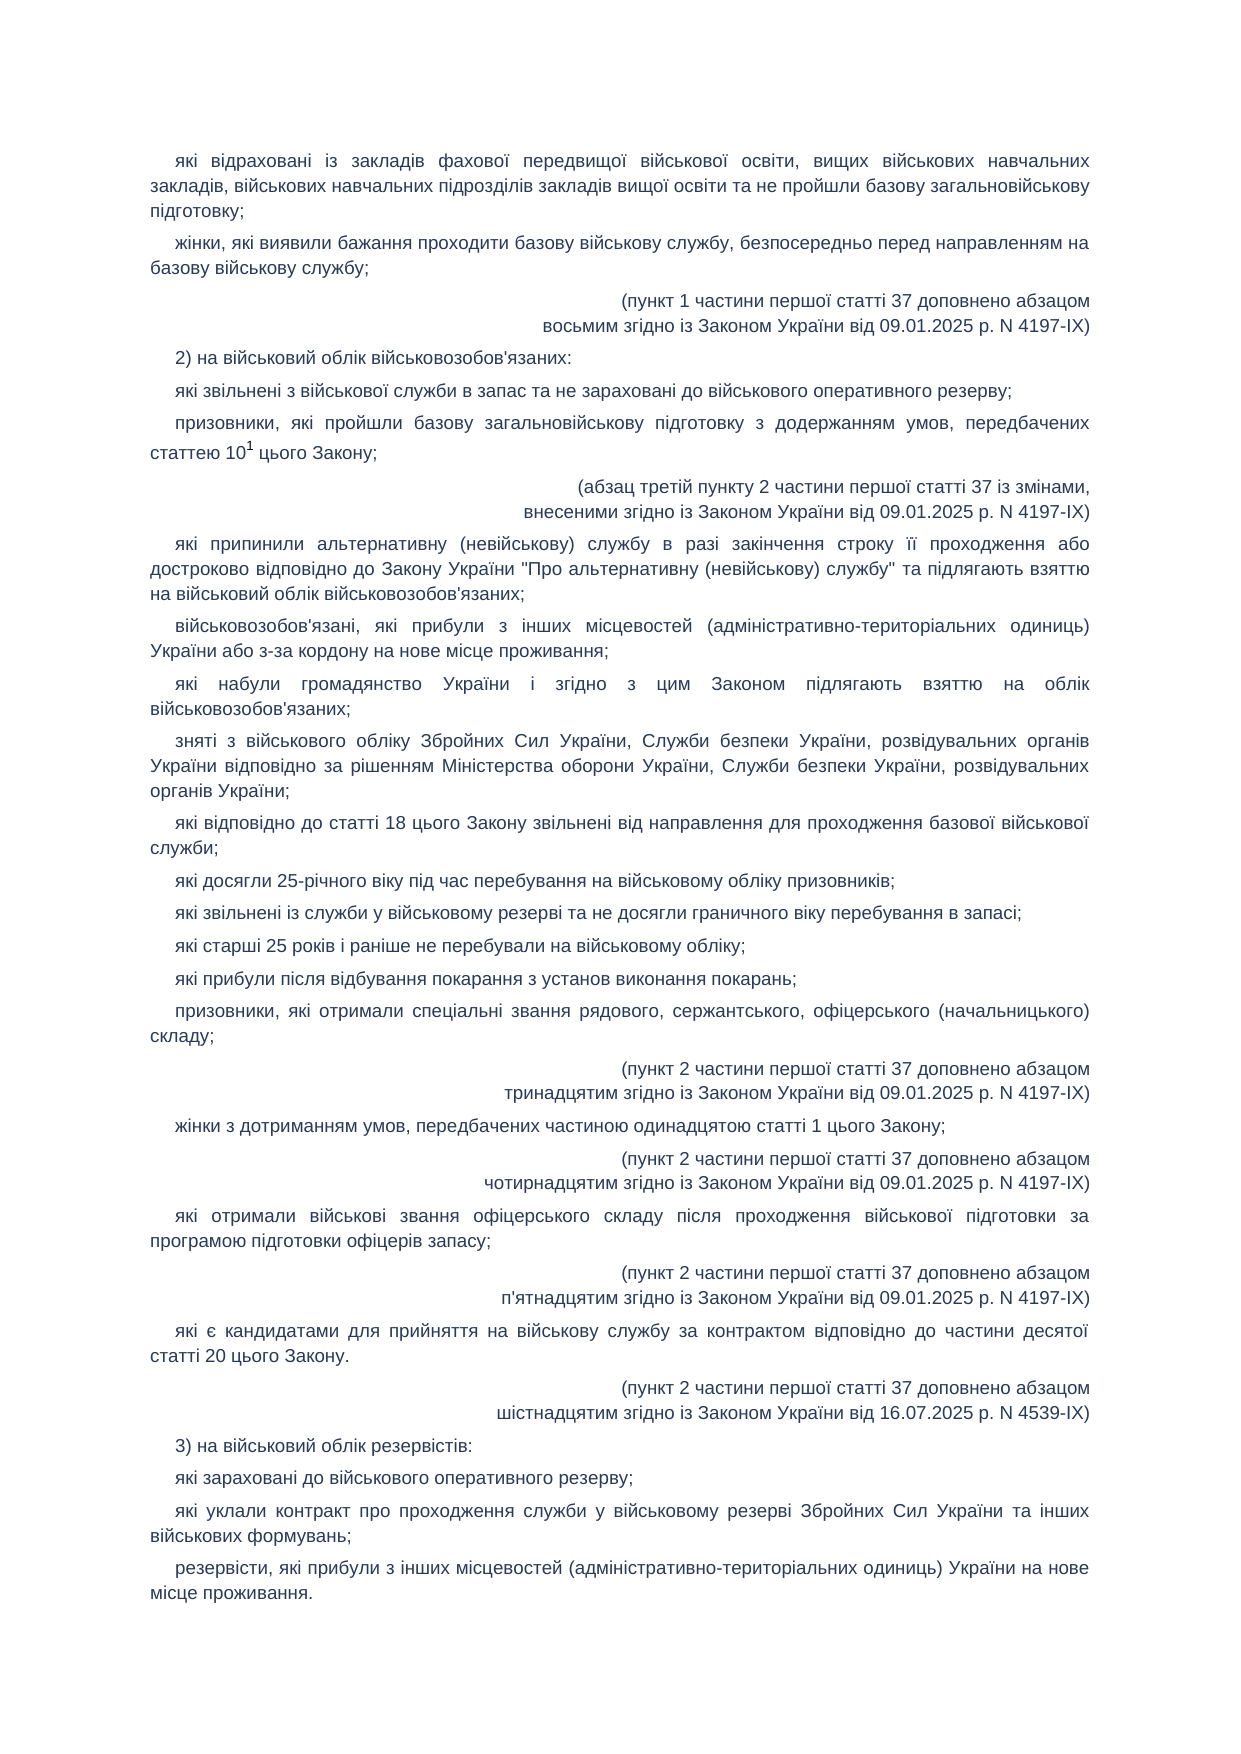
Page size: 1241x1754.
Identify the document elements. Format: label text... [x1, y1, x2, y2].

text резервісти, які прибули з інших місцевостей (адміністративно-територіальних одиниць) України на нове місце проживання. [150, 1557, 1090, 1603]
text 2) на військовий облік військовозобов'язаних: [150, 347, 1090, 368]
text (пункт 2 частини першої статті 37 доповнено абзацом чотирнадцятим згідно із Законом України від 09.01.2025 р. N 4197-IX) [150, 1147, 1090, 1194]
text військовозобов'язані, які прибули з інших місцевостей (адміністративно-територіальних одиниць) України або з-за кордону на нове місце проживання; [150, 615, 1090, 662]
text які отримали військові звання офіцерського складу після проходження військової підготовки за програмою підготовки офіцерів запасу; [150, 1205, 1090, 1251]
text які звільнені із служби у військовому резерві та не досягли граничного віку перебування в запасі; [150, 902, 1090, 924]
text призовники, які отримали спеціальні звання рядового, сержантського, офіцерського (начальницького) складу; [150, 1000, 1090, 1046]
text які уклали контракт про проходження служби у військовому резерві Збройних Сил України та інших військових формувань; [150, 1499, 1090, 1546]
text які прибули після відбування покарання з установ виконання покарань; [150, 967, 1090, 989]
text які досягли 25-річного віку під час перебування на військовому обліку призовників; [150, 869, 1090, 891]
text які відповідно до статті 18 цього Закону звільнені від направлення для проходження базової військової служби; [150, 812, 1090, 858]
text жінки, які виявили бажання проходити базову військову службу, безпосередньо перед направленням на базову військову службу; [150, 232, 1090, 278]
text (пункт 2 частини першої статті 37 доповнено абзацом п'ятнадцятим згідно із Законом України від 09.01.2025 р. N 4197-IX) [150, 1262, 1090, 1308]
text які є кандидатами для прийняття на військову службу за контрактом відповідно до частини десятої статті 20 цього Закону. [150, 1319, 1090, 1366]
text які припинили альтернативну (невійськову) службу в разі закінчення строку її проходження або достроково відповідно до Закону України "Про альтернативну (невійськову) службу" та підлягають взяттю на військовий облік військовозобов'язаних; [150, 533, 1090, 604]
text (пункт 2 частини першої статті 37 доповнено абзацом тринадцятим згідно із Законом України від 09.01.2025 р. N 4197-IX) [150, 1057, 1090, 1104]
text які звільнені з військової служби в запас та не зараховані до військового оперативного резерву; [150, 379, 1090, 401]
text (абзац третій пункту 2 частини першої статті 37 із змінами, внесеними згідно із Законом України від 09.01.2025 р. N 4197-IX) [150, 476, 1090, 522]
text які зараховані до військового оперативного резерву; [150, 1467, 1090, 1488]
text які старші 25 років і раніше не перебували на військовому обліку; [150, 935, 1090, 956]
text які набули громадянство України і згідно з цим Законом підлягають взяттю на облік військовозобов'язаних; [150, 673, 1090, 719]
text призовники, які пройшли базову загальновійськову підготовку з додержанням умов, передбачених статтею 101 цього Закону; [150, 412, 1090, 464]
text зняті з військового обліку Збройних Сил України, Служби безпеки України, розвідувальних органів України відповідно за рішенням Міністерства оборони України, Служби безпеки України, розвідувальних органів України; [150, 730, 1090, 801]
text жінки з дотриманням умов, передбачених частиною одинадцятою статті 1 цього Закону; [150, 1115, 1090, 1136]
text (пункт 1 частини першої статті 37 доповнено абзацом восьмим згідно із Законом України від 09.01.2025 р. N 4197-IX) [150, 289, 1090, 336]
text (пункт 2 частини першої статті 37 доповнено абзацом шістнадцятим згідно із Законом України від 16.07.2025 р. N 4539-IX) [150, 1377, 1090, 1423]
text 3) на військовий облік резервістів: [150, 1434, 1090, 1456]
text які відраховані із закладів фахової передвищої військової освіти, вищих військових навчальних закладів, військових навчальних підрозділів закладів вищої освіти та не пройшли базову загальновійськову підготовку; [150, 150, 1090, 221]
